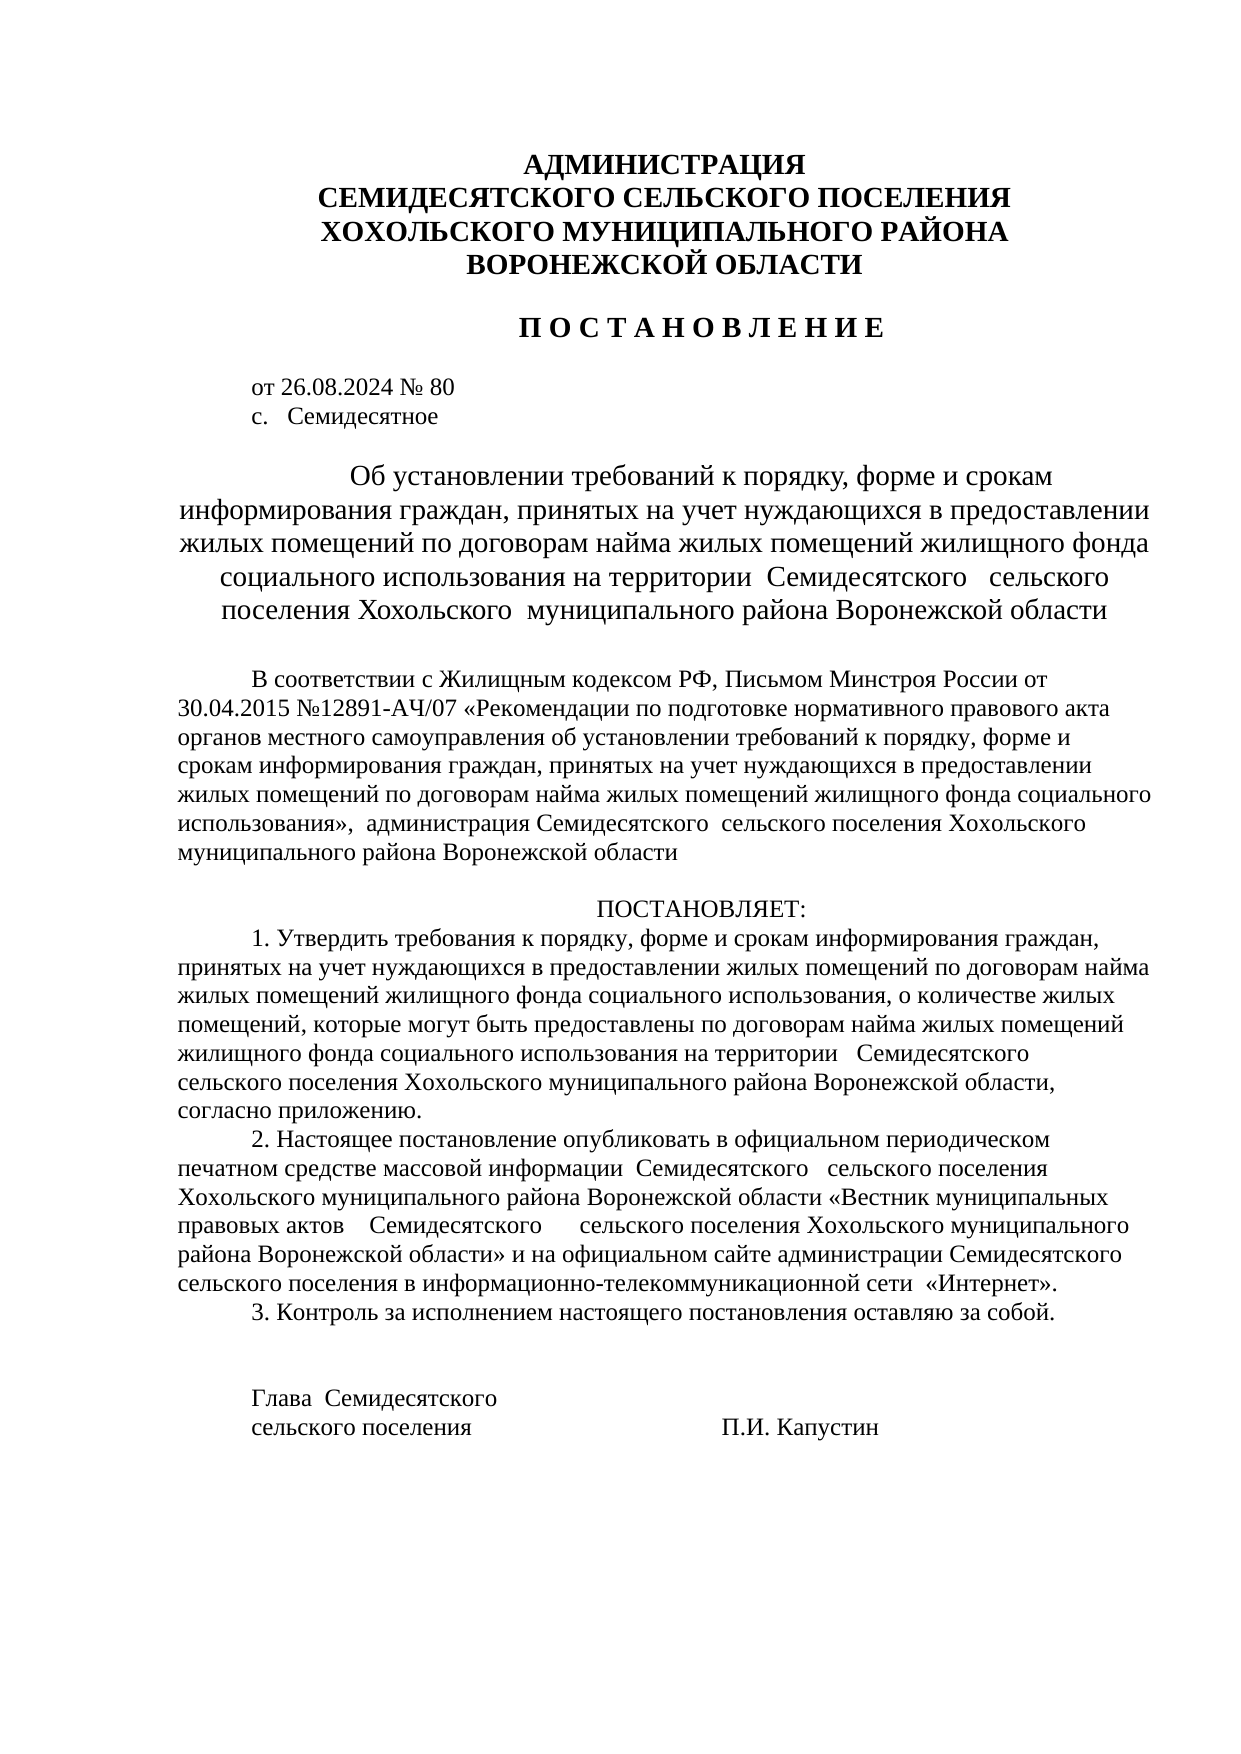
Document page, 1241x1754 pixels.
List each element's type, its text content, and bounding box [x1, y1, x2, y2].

text СЕМИДЕСЯТСКОГО СЕЛЬСКОГО ПОСЕЛЕНИЯ [177, 180, 1152, 214]
text сельского поселения П.И. Капустин [177, 1412, 1152, 1441]
text от 26.08.2024 № 80 [177, 372, 1152, 401]
text 1. Утвердить требования к порядку, форме и срокам информирования граждан, принятых на учет нуждающихся в предоставлении жилых помещений по договорам найма жилых помещений жилищного фонда социального использования, о количестве жилых помещений, которые могут быть предоставлены по договорам найма жилых помещений жилищного фонда социального использования на территории Семидесятского сельского поселения Хохольского муниципального района Воронежской области, согласно приложению. [177, 923, 1152, 1124]
text АДМИНИСТРАЦИЯ [177, 147, 1152, 180]
text 3. Контроль за исполнением настоящего постановления оставляю за собой. [177, 1297, 1152, 1326]
text 2. Настоящее постановление опубликовать в официальном периодическом печатном средстве массовой информации Семидесятского сельского поселения Хохольского муниципального района Воронежской области «Вестник муниципальных правовых актов Семидесятского сельского поселения Хохольского муниципального района Воронежской области» и на официальном сайте администрации Семидесятского сельского поселения в информационно-телекоммуникационной сети «Интернет». [177, 1124, 1152, 1297]
text П О С Т А Н О В Л Е Н И Е [177, 310, 1152, 343]
text ВОРОНЕЖСКОЙ ОБЛАСТИ [177, 247, 1152, 281]
text с. Семидесятное [177, 401, 1152, 429]
text ПОСТАНОВЛЯЕТ: [177, 894, 1152, 923]
text ХОХОЛЬСКОГО МУНИЦИПАЛЬНОГО РАЙОНА [177, 214, 1152, 247]
text Об установлении требований к порядку, форме и срокам информирования граждан, принятых на учет нуждающихся в предоставлении жилых помещений по договорам найма жилых помещений жилищного фонда социального использования на территории Семидесятского сельского поселения Хохольского муниципального района Воронежской области [177, 458, 1152, 626]
text Глава Семидесятского [177, 1383, 1152, 1412]
text В соответствии с Жилищным кодексом РФ, Письмом Минстроя России от 30.04.2015 №12891-АЧ/07 «Рекомендации по подготовке нормативного правового акта органов местного самоуправления об установлении требований к порядку, форме и срокам информирования граждан, принятых на учет нуждающихся в предоставлении жилых помещений по договорам найма жилых помещений жилищного фонда социального использования», администрация Семидесятского сельского поселения Хохольского муниципального района Воронежской области [177, 664, 1152, 866]
